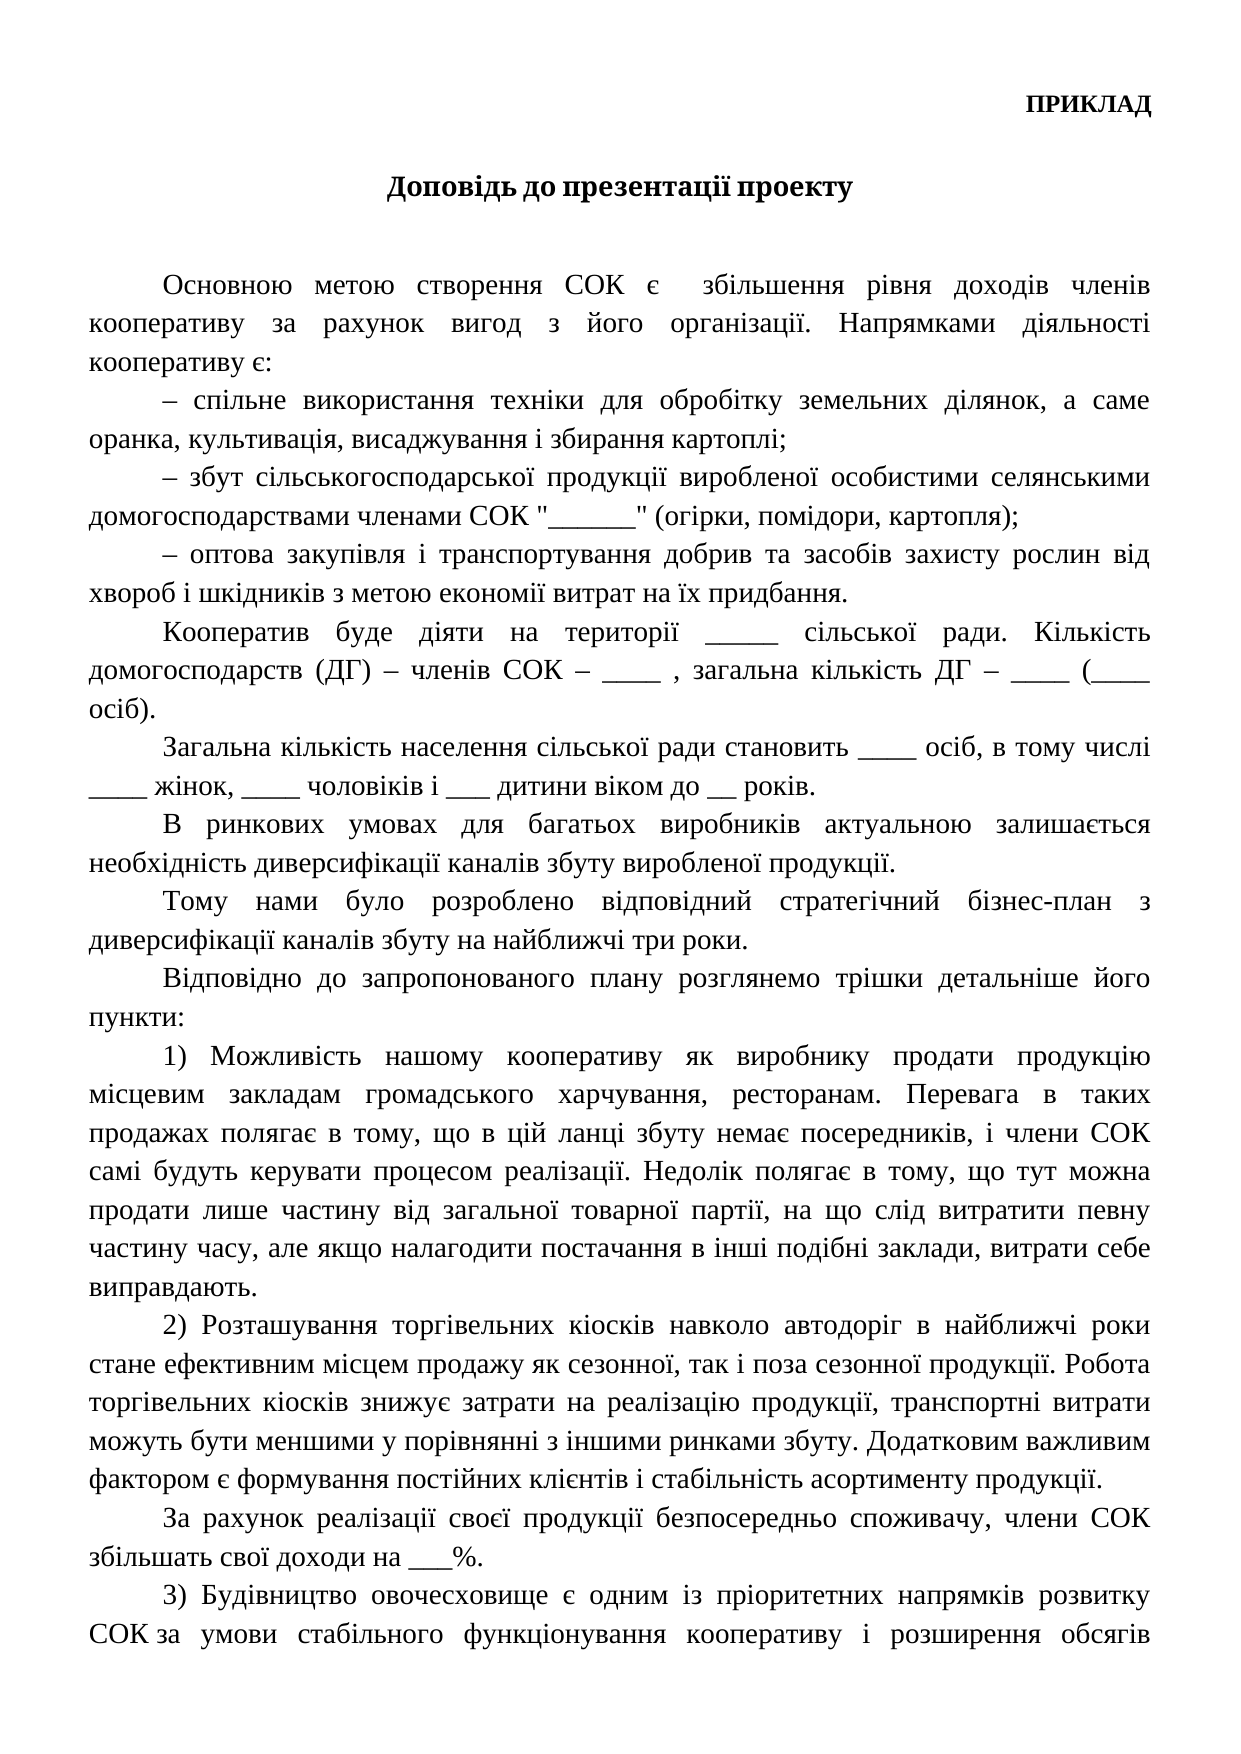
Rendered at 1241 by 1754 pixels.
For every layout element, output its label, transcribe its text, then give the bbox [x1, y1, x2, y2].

text ПРИКЛАД [89, 89, 1152, 117]
text Відповідно до запропонованого плану розглянемо трішки детальніше його пункти: [89, 961, 1152, 1033]
text За рахунок реалізації своєї продукції безпосередньо споживачу, члени СОК збільшать свої доходи на ___%. [89, 1500, 1152, 1572]
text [89, 1577, 1152, 1649]
text 1) Можливість нашому кооперативу як виробнику продати продукцію місцевим закладам громадського харчування, ресторанам. Перевага в таких продажах полягає в тому, що в цій ланці збуту немає посередників, і члени СОК самі будуть керувати процесом реалізації. Недолік полягає в тому, що тут можна продати лише частину від загальної товарної партії, на що слід витратити певну частину часу, але якщо налагодити постачання в інші подібні заклади, витрати себе виправдають. [89, 1038, 1152, 1302]
text Загальна кількість населення сільської ради становить ____ осіб, в тому числі ____ жінок, ____ чоловіків і ___ дитини віком до __ років. [89, 729, 1152, 801]
text – спільне використання техніки для обробітку земельних ділянок, а саме оранка, культивація, висаджування і збирання картоплі; [89, 382, 1152, 454]
text – збут сільськогосподарської продукції виробленої особистими селянськими домогосподарствами членами СОК "______" (огірки, помідори, картопля); [89, 459, 1152, 532]
text – оптова закупівля і транспортування добрив та засобів захисту рослин від хвороб і шкідників з метою економії витрат на їх придбання. [89, 537, 1152, 609]
text Основною метою створення СОК є збільшення рівня доходів членів кооперативу за рахунок вигод з його організації. Напрямками діяльності кооперативу є: [89, 267, 1152, 377]
subtitle Доповідь до презентації проекту [89, 172, 1152, 203]
text В ринкових умовах для багатьох виробників актуальною залишається необхідність диверсифікації каналів збуту виробленої продукції. [89, 806, 1152, 878]
text Тому нами було розроблено відповідний стратегічний бізнес-план з диверсифікації каналів збуту на найближчі три роки. [89, 883, 1152, 956]
text 2) Розташування торгівельних кіосків навколо автодоріг в найближчі роки стане ефективним місцем продажу як сезонної, так і поза сезонної продукції. Робота торгівельних кіосків знижує затрати на реалізацію продукції, транспортні витрати можуть бути меншими у порівнянні з іншими ринками збуту. Додатковим важливим фактором є формування постійних клієнтів і стабільність асортименту продукції. [89, 1307, 1152, 1495]
text Кооператив буде діяти на території _____ сільської ради. Кількість домогосподарств (ДГ) – членів СОК – ____ , загальна кількість ДГ – ____ (____ осіб). [89, 614, 1152, 724]
